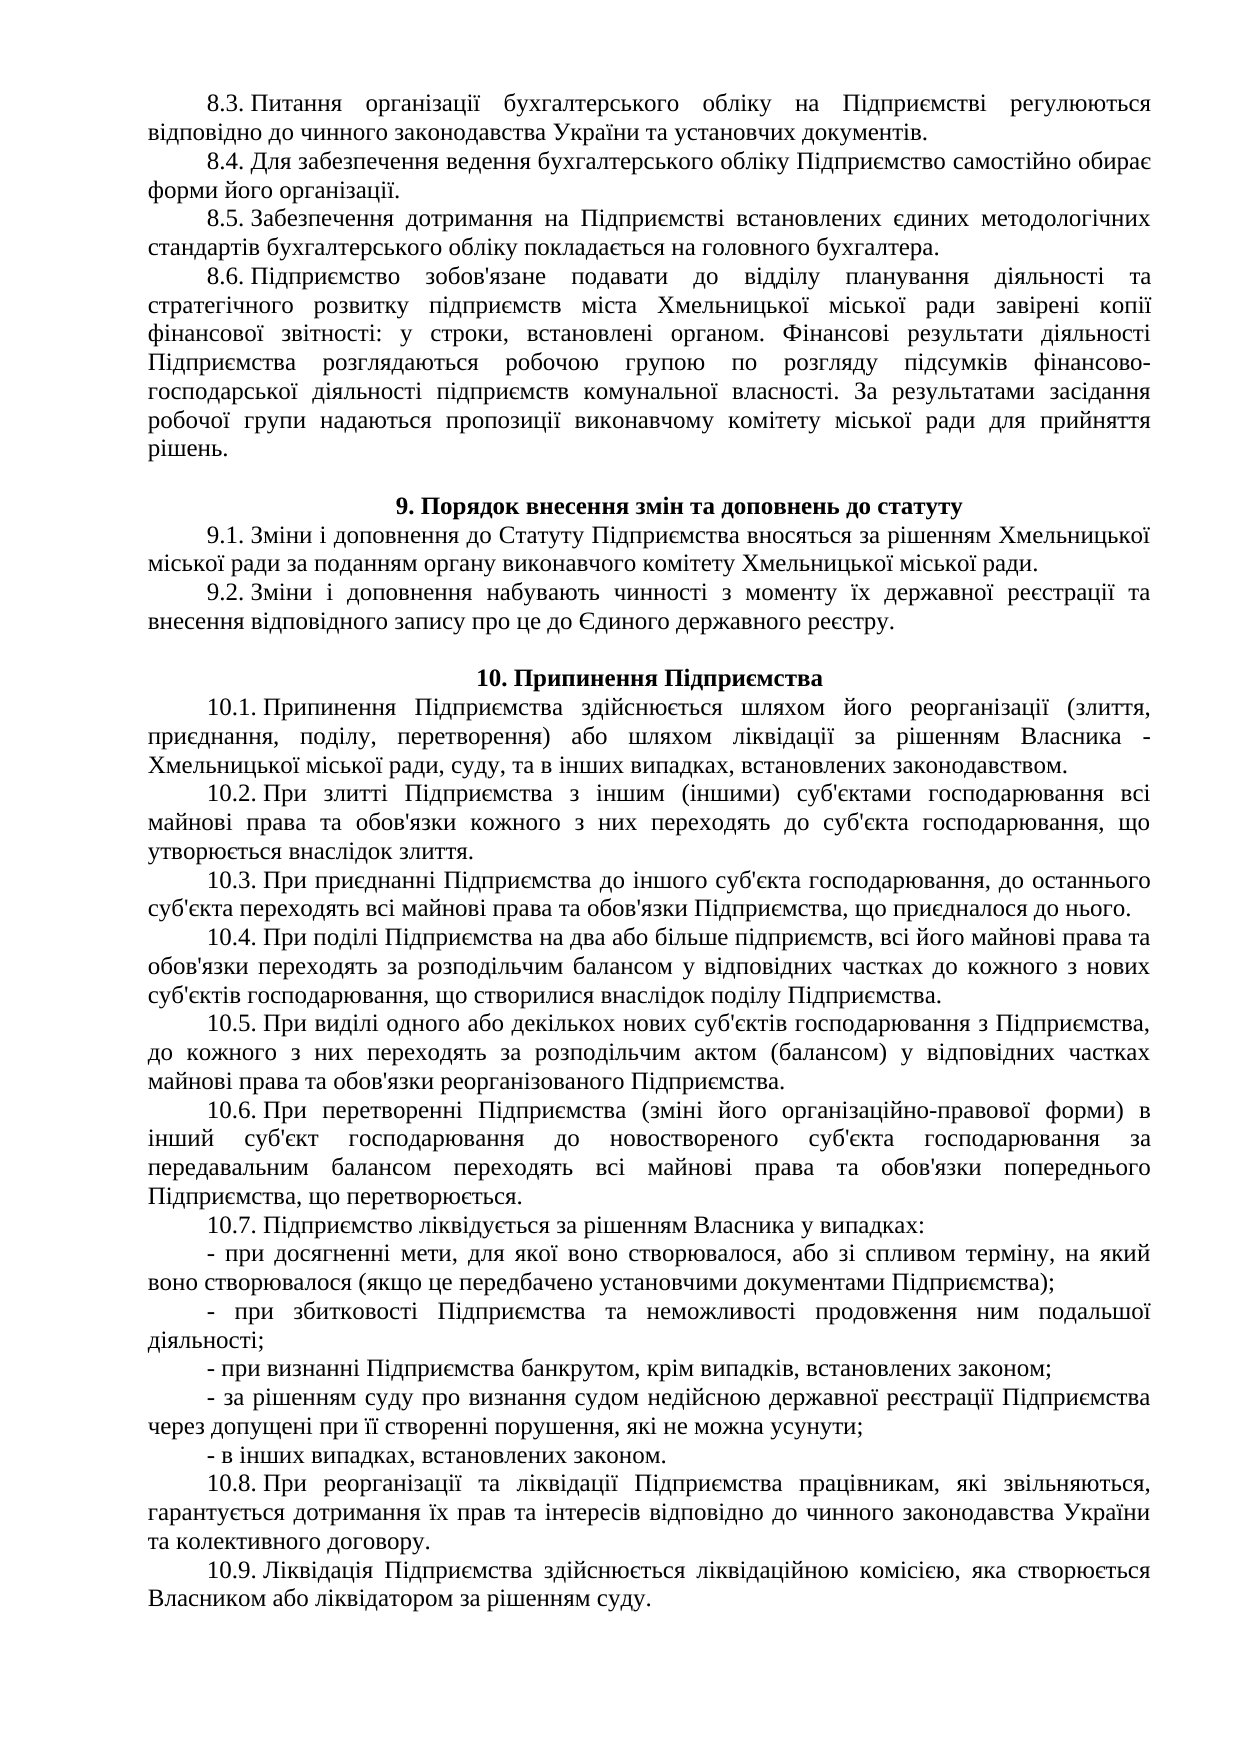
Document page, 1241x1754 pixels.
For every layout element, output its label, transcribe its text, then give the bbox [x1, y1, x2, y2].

text 8.6. Підприємство зобов'язане подавати до відділу планування діяльності та стратегічного розвитку підприємств міста Хмельницької міської ради завірені копії фінансової звітності: у строки, встановлені органом. Фінансові результати діяльності Підприємства розглядаються робочою групою по розгляду підсумків фінансово-господарської діяльності підприємств комунальної власності. За результатами засідання робочої групи надаються пропозиції виконавчому комітету міської ради для прийняття рішень. [148, 261, 1152, 462]
text 10.9. Ліквідація Підприємства здійснюється ліквідаційною комісією, яка створюється Власником або ліквідатором за рішенням суду. [148, 1555, 1152, 1612]
text - в інших випадках, встановлених законом. [148, 1440, 1152, 1468]
text 10. Припинення Підприємства [148, 663, 1152, 692]
text 10.3. При приєднанні Підприємства до іншого суб'єкта господарювання, до останнього суб'єкта переходять всі майнові права та обов'язки Підприємства, що приєдналося до нього. [148, 865, 1152, 922]
text 10.6. При перетворенні Підприємства (зміні його організаційно-правової форми) в інший суб'єкт господарювання до новоствореного суб'єкта господарювання за передавальним балансом переходять всі майнові права та обов'язки попереднього Підприємства, що перетворюється. [148, 1095, 1152, 1210]
text 10.1. Припинення Підприємства здійснюється шляхом його реорганізації (злиття, приєднання, поділу, перетворення) або шляхом ліквідації за рішенням Власника - Хмельницької міської ради, суду, та в інших випадках, встановлених законодавством. [148, 692, 1152, 778]
text 10.5. При виділі одного або декількох нових суб'єктів господарювання з Підприємства, до кожного з них переходять за розподільчим актом (балансом) у відповідних частках майнові права та обов'язки реорганізованого Підприємства. [148, 1008, 1152, 1095]
text 8.3. Питання організації бухгалтерського обліку на Підприємстві регулюються відповідно до чинного законодавства України та установчих документів. [148, 88, 1152, 146]
text 10.7. Підприємство ліквідується за рішенням Власника у випадках: [148, 1210, 1152, 1238]
text 8.5. Забезпечення дотримання на Підприємстві встановлених єдиних методологічних стандартів бухгалтерського обліку покладається на головного бухгалтера. [148, 203, 1152, 261]
text - за рішенням суду про визнання судом недійсною державної реєстрації Підприємства через допущені при її створенні порушення, які не можна усунути; [148, 1382, 1152, 1440]
text 10.4. При поділі Підприємства на два або більше підприємств, всі його майнові права та обов'язки переходять за розподільчим балансом у відповідних частках до кожного з нових суб'єктів господарювання, що створилися внаслідок поділу Підприємства. [148, 922, 1152, 1008]
text 9.2. Зміни і доповнення набувають чинності з моменту їх державної реєстрації та внесення відповідного запису про це до Єдиного державного реєстру. [148, 577, 1152, 635]
text - при визнанні Підприємства банкрутом, крім випадків, встановлених законом; [148, 1353, 1152, 1382]
text 8.4. Для забезпечення ведення бухгалтерського обліку Підприємство самостійно обирає форми його організації. [148, 146, 1152, 203]
text 10.8. При реорганізації та ліквідації Підприємства працівникам, які звільняються, гарантується дотримання їх прав та інтересів відповідно до чинного законодавства України та колективного договору. [148, 1468, 1152, 1555]
text 10.2. При злитті Підприємства з іншим (іншими) суб'єктами господарювання всі майнові права та обов'язки кожного з них переходять до суб'єкта господарювання, що утворюється внаслідок злиття. [148, 778, 1152, 865]
text - при досягненні мети, для якої воно створювалося, або зі спливом терміну, на який воно створювалося (якщо це передбачено установчими документами Підприємства); [148, 1238, 1152, 1296]
text 9.1. Зміни і доповнення до Статуту Підприємства вносяться за рішенням Хмельницької міської ради за поданням органу виконавчого комітету Хмельницької міської ради. [148, 520, 1152, 577]
text - при збитковості Підприємства та неможливості продовження ним подальшої діяльності; [148, 1296, 1152, 1353]
text 9. Порядок внесення змін та доповнень до статуту [148, 491, 1152, 520]
